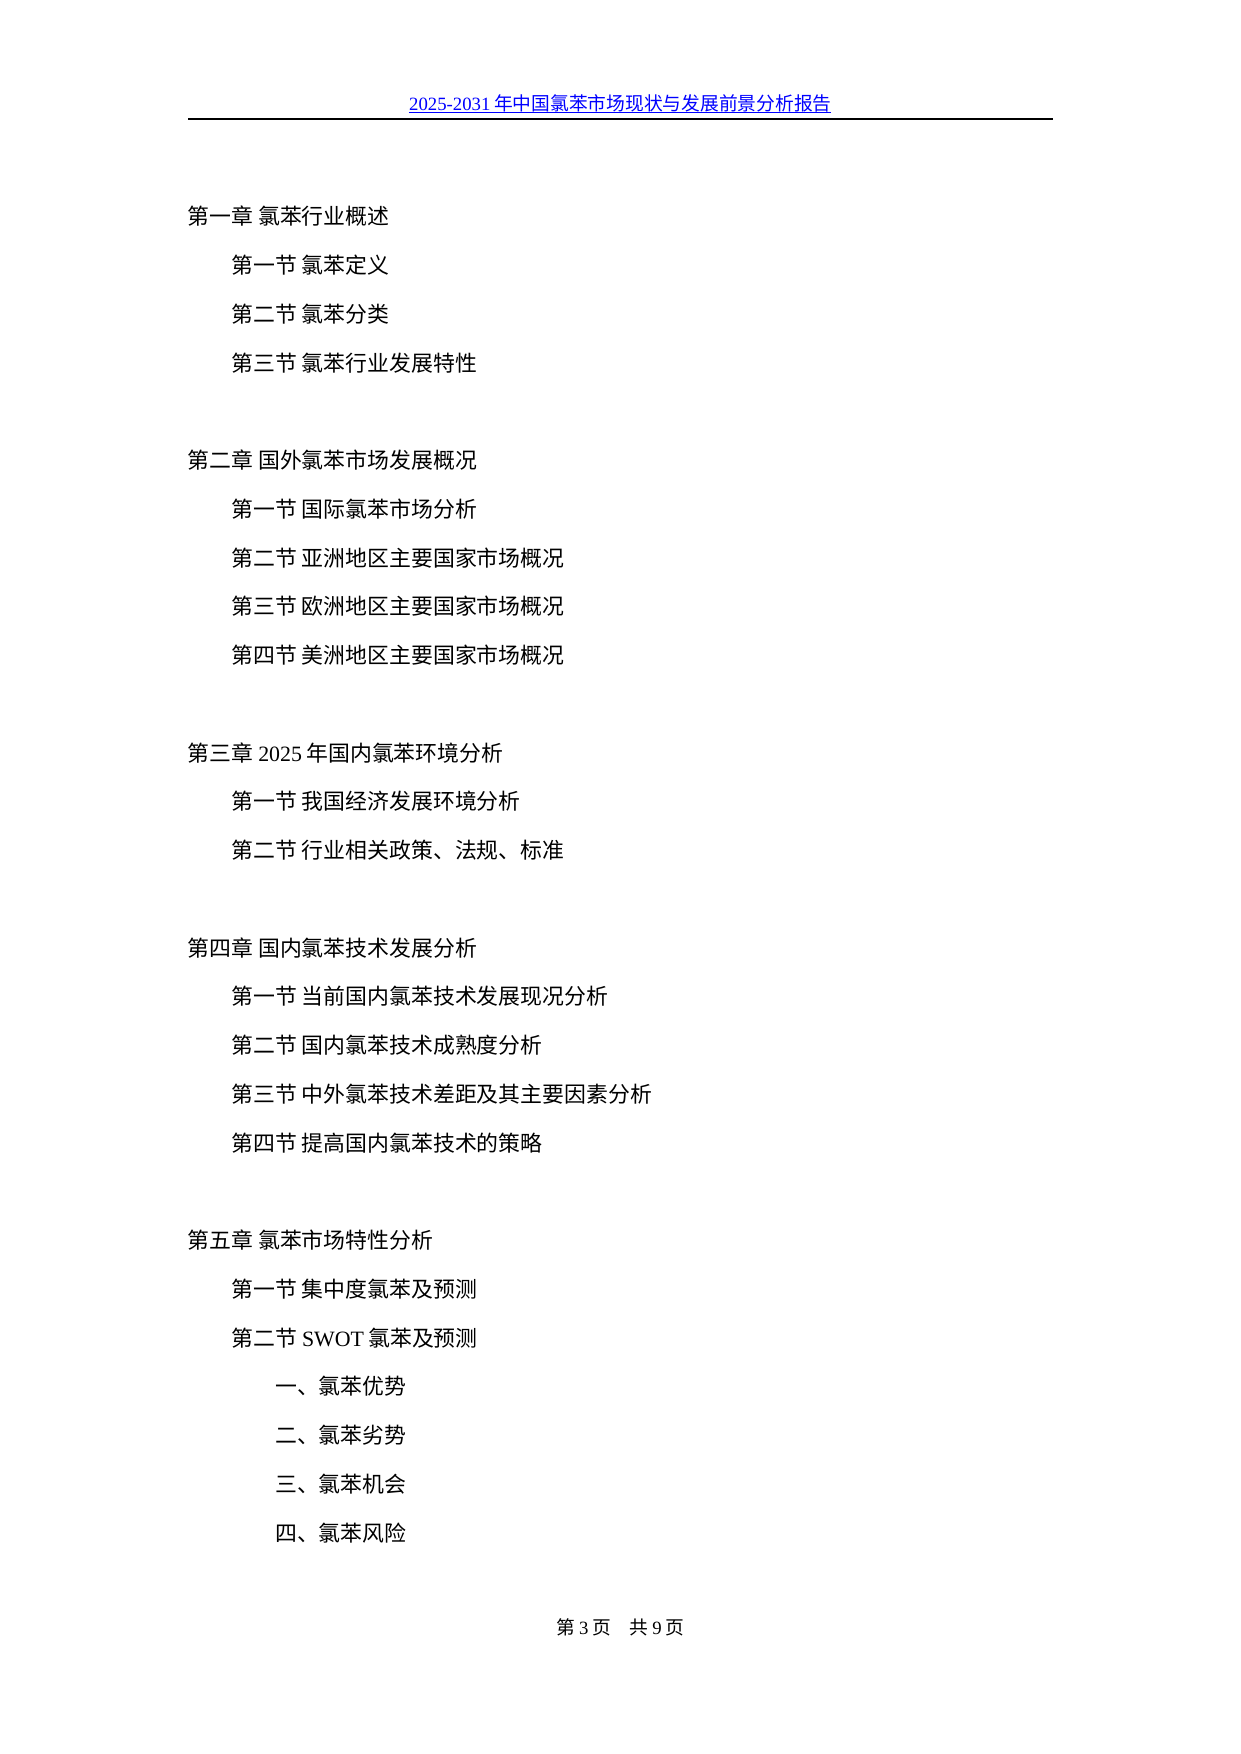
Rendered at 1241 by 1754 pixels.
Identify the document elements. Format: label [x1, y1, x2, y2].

text [187, 150, 1053, 1548]
